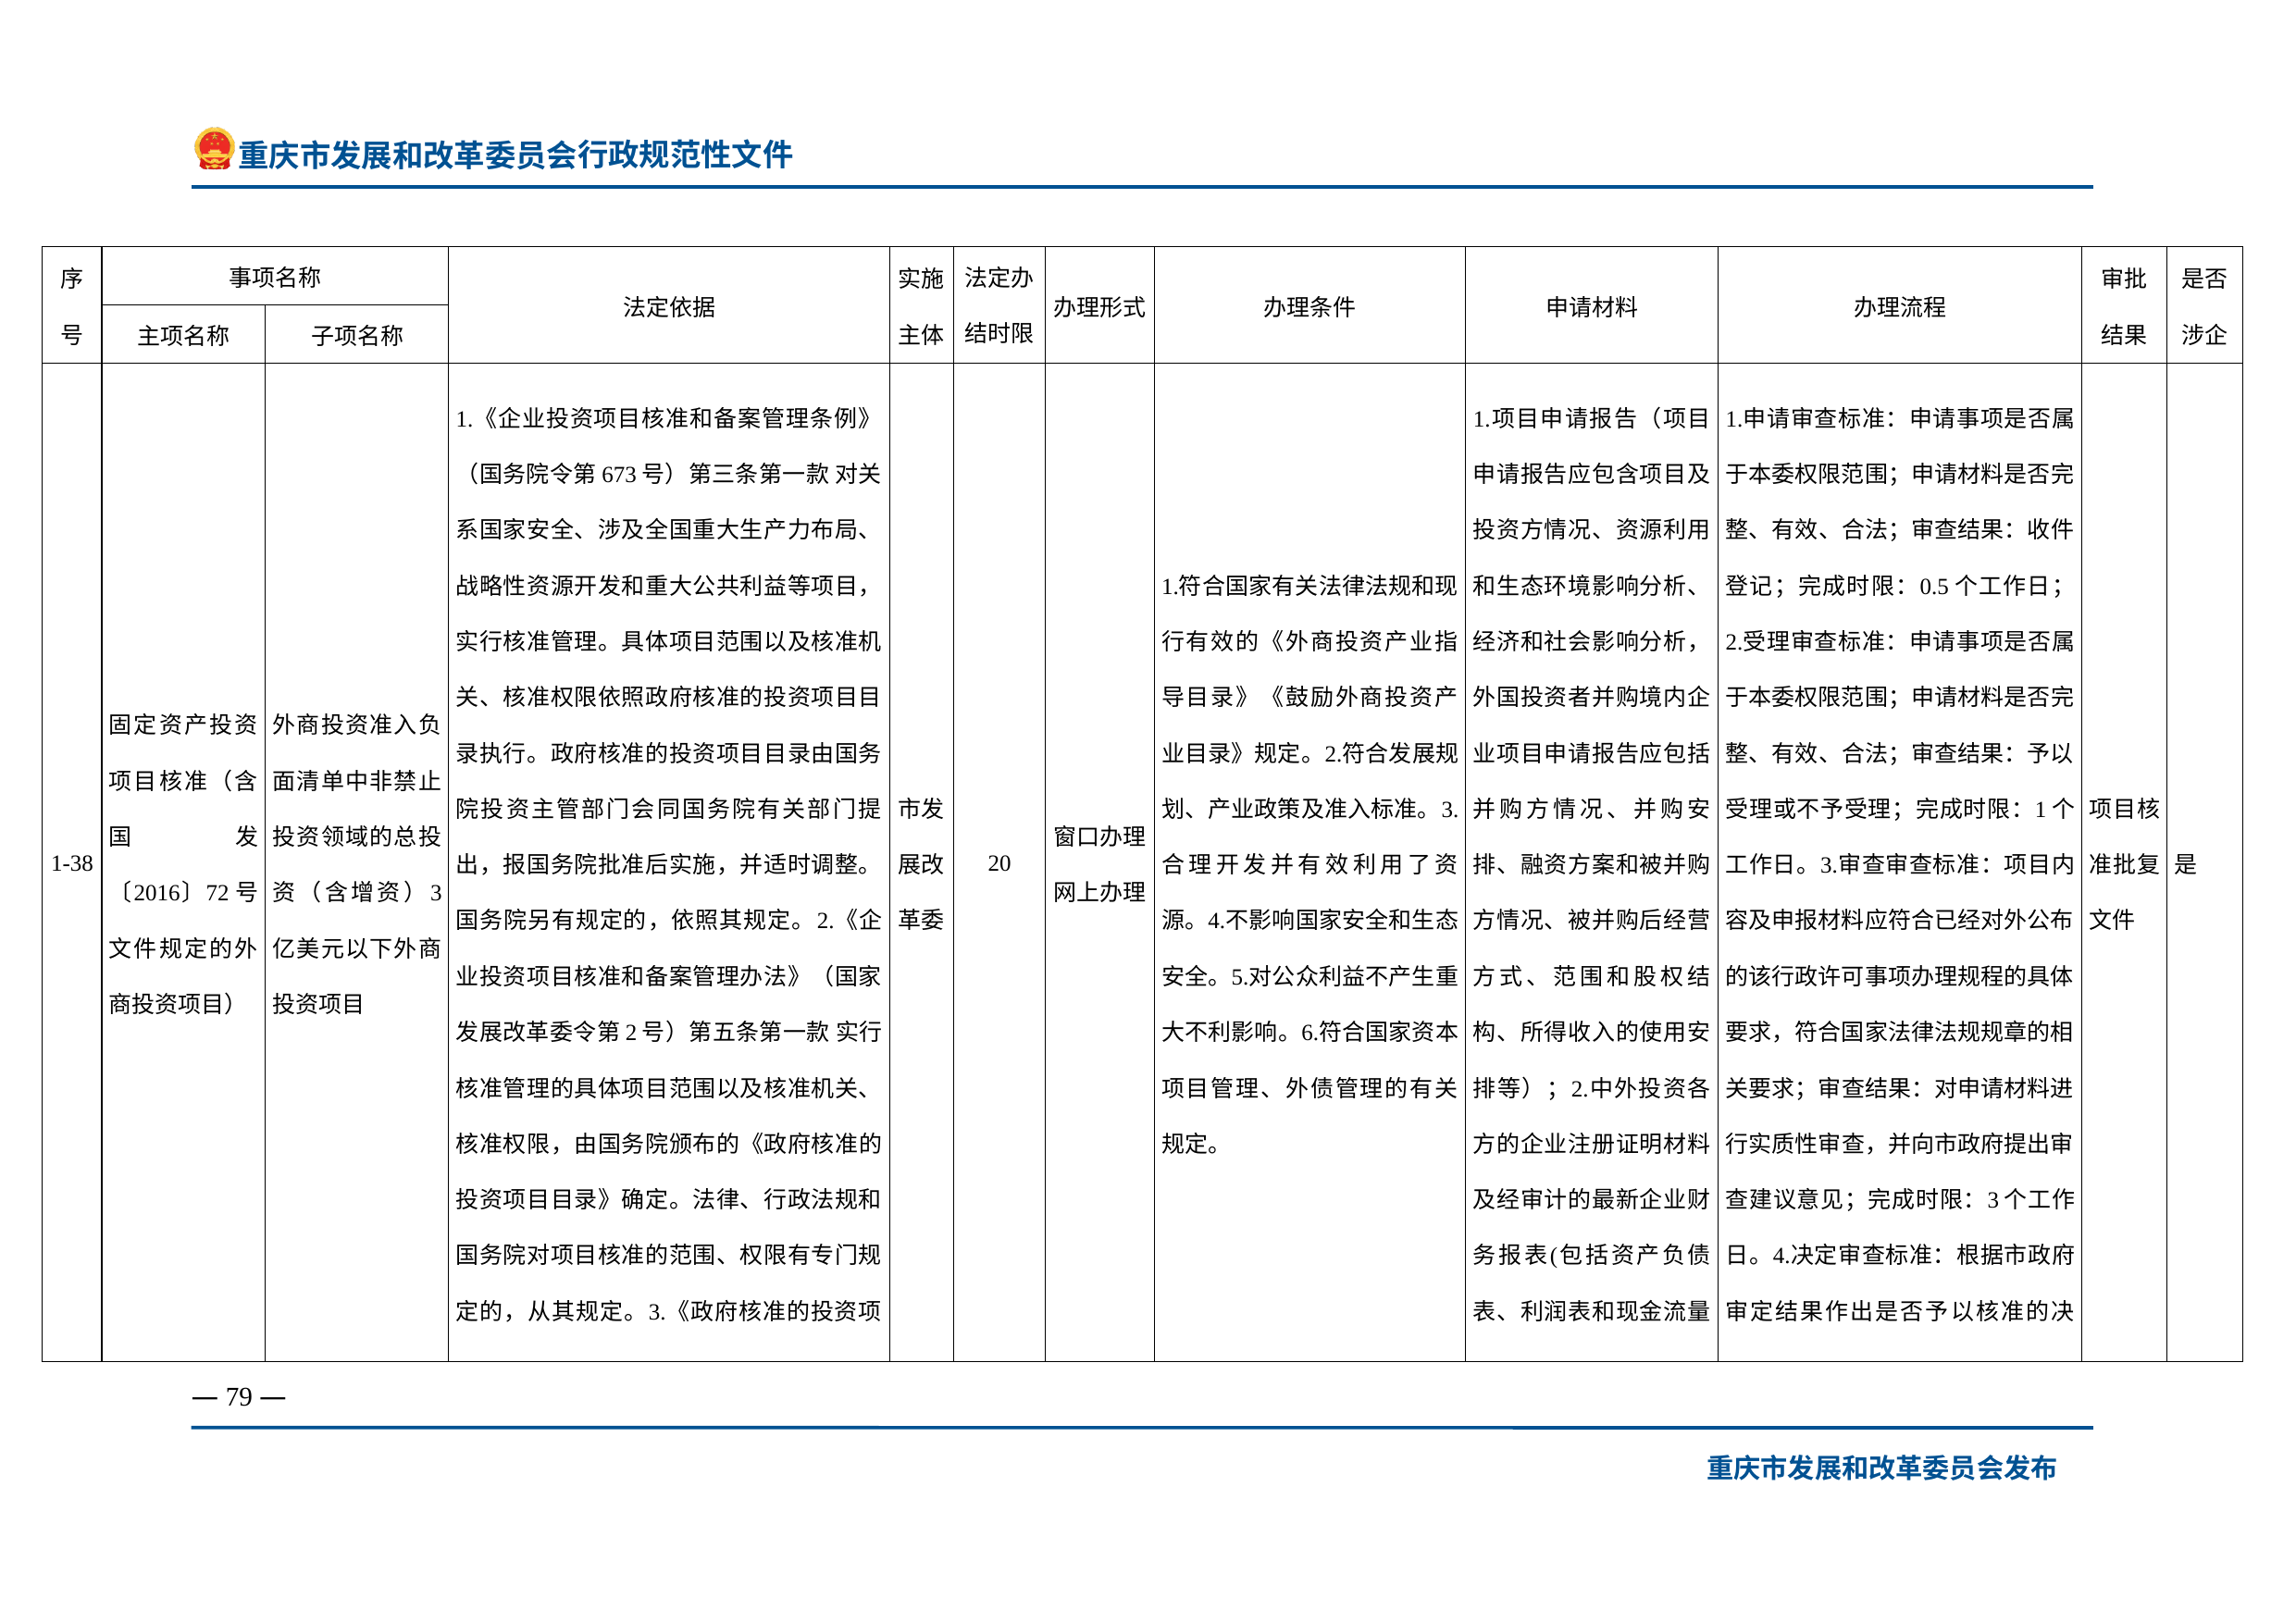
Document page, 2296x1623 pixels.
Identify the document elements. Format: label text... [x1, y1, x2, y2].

table_cell 窗口办理 网上办理 [1046, 364, 1154, 1361]
table_cell 1.符合国家有关法律法规和现行有效的《外商投资产业指导目录》《鼓励外商投资产业目录》规定。2.符合发展规划、产业政策及准入标准。3.合理开发并有效利用了资源。4.不影响国家安全和生态安全。5.对公众利益不产生重大不利影响。6.符合国家资本项目管理、外债管理的有关规定。 [1155, 364, 1465, 1361]
table_header 办理条件 [1155, 247, 1465, 363]
table_header 实施主体 [890, 247, 953, 363]
table_cell 子项名称 [266, 305, 448, 363]
table_header 事项名称 [103, 247, 448, 304]
table_cell 外商投资准入负面清单中非禁止投资领域的总投资（含增资）3亿美元以下外商投资项目 [266, 364, 448, 1361]
table_header 序号 [43, 247, 101, 363]
table_cell 是 [2167, 364, 2242, 1361]
table_cell 市发展改革委 [890, 364, 953, 1361]
table_header 审批 结果 [2082, 247, 2166, 363]
table_header 法定依据 [449, 247, 889, 363]
table_cell 项目核准批复文件 [2082, 364, 2166, 1361]
table_cell 固定资产投资项目核准（含国发〔2016〕72号文件规定的外商投资项目） [103, 364, 265, 1361]
table_cell 1-38 [43, 364, 101, 1361]
table_cell 20 [954, 364, 1045, 1361]
table_header 是否涉企 [2167, 247, 2242, 363]
table_header 申请材料 [1466, 247, 1718, 363]
table_cell 主项名称 [103, 305, 265, 363]
table_header 法定办结时限（工作日） [954, 247, 1045, 363]
table_header 办理流程 [1719, 247, 2081, 363]
picture [191, 126, 239, 173]
table_header 办理形式 [1046, 247, 1154, 363]
